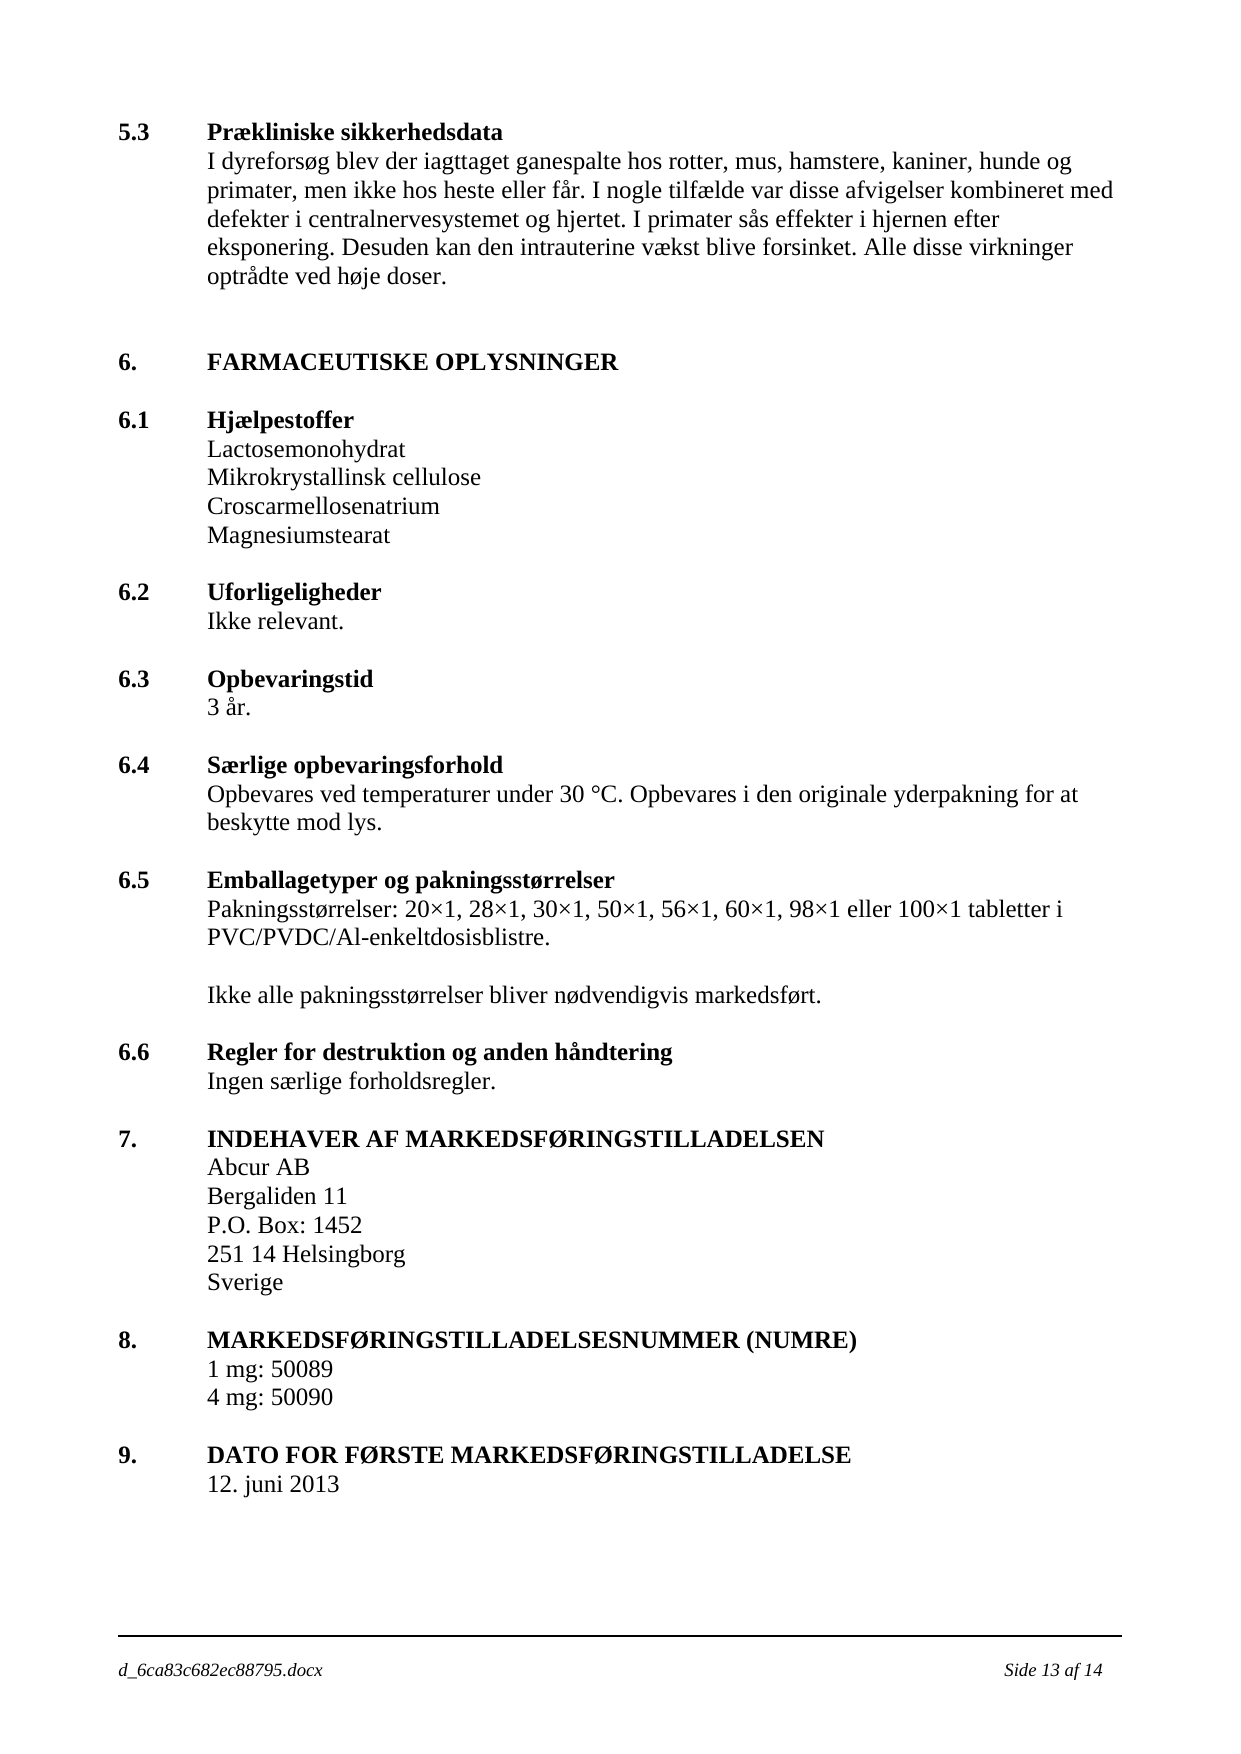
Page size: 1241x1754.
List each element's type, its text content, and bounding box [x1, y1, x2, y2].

text Opbevares ved temperaturer under 30 °C. Opbevares i den originale yderpakning for at beskytte mod lys. [118, 779, 1122, 836]
text Ikke alle pakningsstørrelser bliver nødvendigvis markedsført. [207, 980, 1122, 1009]
text P.O. Box: 1452 [207, 1210, 1122, 1239]
text Magnesiumstearat [118, 520, 1122, 549]
text 6.1 Hjælpestoffer [118, 405, 1122, 434]
text 7. INDEHAVER AF MARKEDSFØRINGSTILLADELSEN [118, 1124, 1122, 1152]
text 6.2 Uforligeligheder [118, 577, 1122, 606]
text 251 14 Helsingborg [207, 1239, 1122, 1267]
text 6.5 Emballagetyper og pakningsstørrelser [118, 865, 1122, 894]
text I dyreforsøg blev der iagttaget ganespalte hos rotter, mus, hamstere, kaniner, hunde og primater, men ikke hos heste eller får. I nogle tilfælde var disse afvigelser kombineret med defekter i centralnervesystemet og hjertet. I primater sås effekter i hjernen efter eksponering. Desuden kan den intrauterine vækst blive forsinket. Alle disse virkninger optrådte ved høje doser. [118, 146, 1122, 290]
text Mikrokrystallinsk cellulose [118, 462, 1122, 491]
text 3 år. [118, 692, 1122, 721]
text 5.3 Prækliniske sikkerhedsdata [118, 117, 1122, 146]
text 6.6 Regler for destruktion og anden håndtering [118, 1037, 1122, 1066]
text 8. MARKEDSFØRINGSTILLADELSESNUMMER (NUMRE) [118, 1325, 1122, 1354]
text Sverige [207, 1267, 1122, 1296]
text 1 mg: 50089 [207, 1354, 1122, 1382]
text 12. juni 2013 [118, 1469, 1122, 1497]
text 6.3 Opbevaringstid [118, 664, 1122, 692]
text Bergaliden 11 [207, 1181, 1122, 1210]
text 9. DATO FOR FØRSTE MARKEDSFØRINGSTILLADELSE [118, 1440, 1122, 1469]
text Lactosemonohydrat [118, 434, 1122, 462]
text Abcur AB [207, 1152, 1122, 1181]
text Ingen særlige forholdsregler. [118, 1066, 1122, 1095]
text 6.4 Særlige opbevaringsforhold [118, 750, 1122, 779]
text Ikke relevant. [118, 606, 1122, 635]
text Croscarmellosenatrium [118, 491, 1122, 520]
text 6. FARMACEUTISKE OPLYSNINGER [118, 347, 1122, 376]
text 4 mg: 50090 [207, 1382, 1122, 1411]
text Pakningsstørrelser: 20×1, 28×1, 30×1, 50×1, 56×1, 60×1, 98×1 eller 100×1 tabletter i PVC/PVDC/Al-enkeltdosisblistre. [207, 894, 1122, 951]
